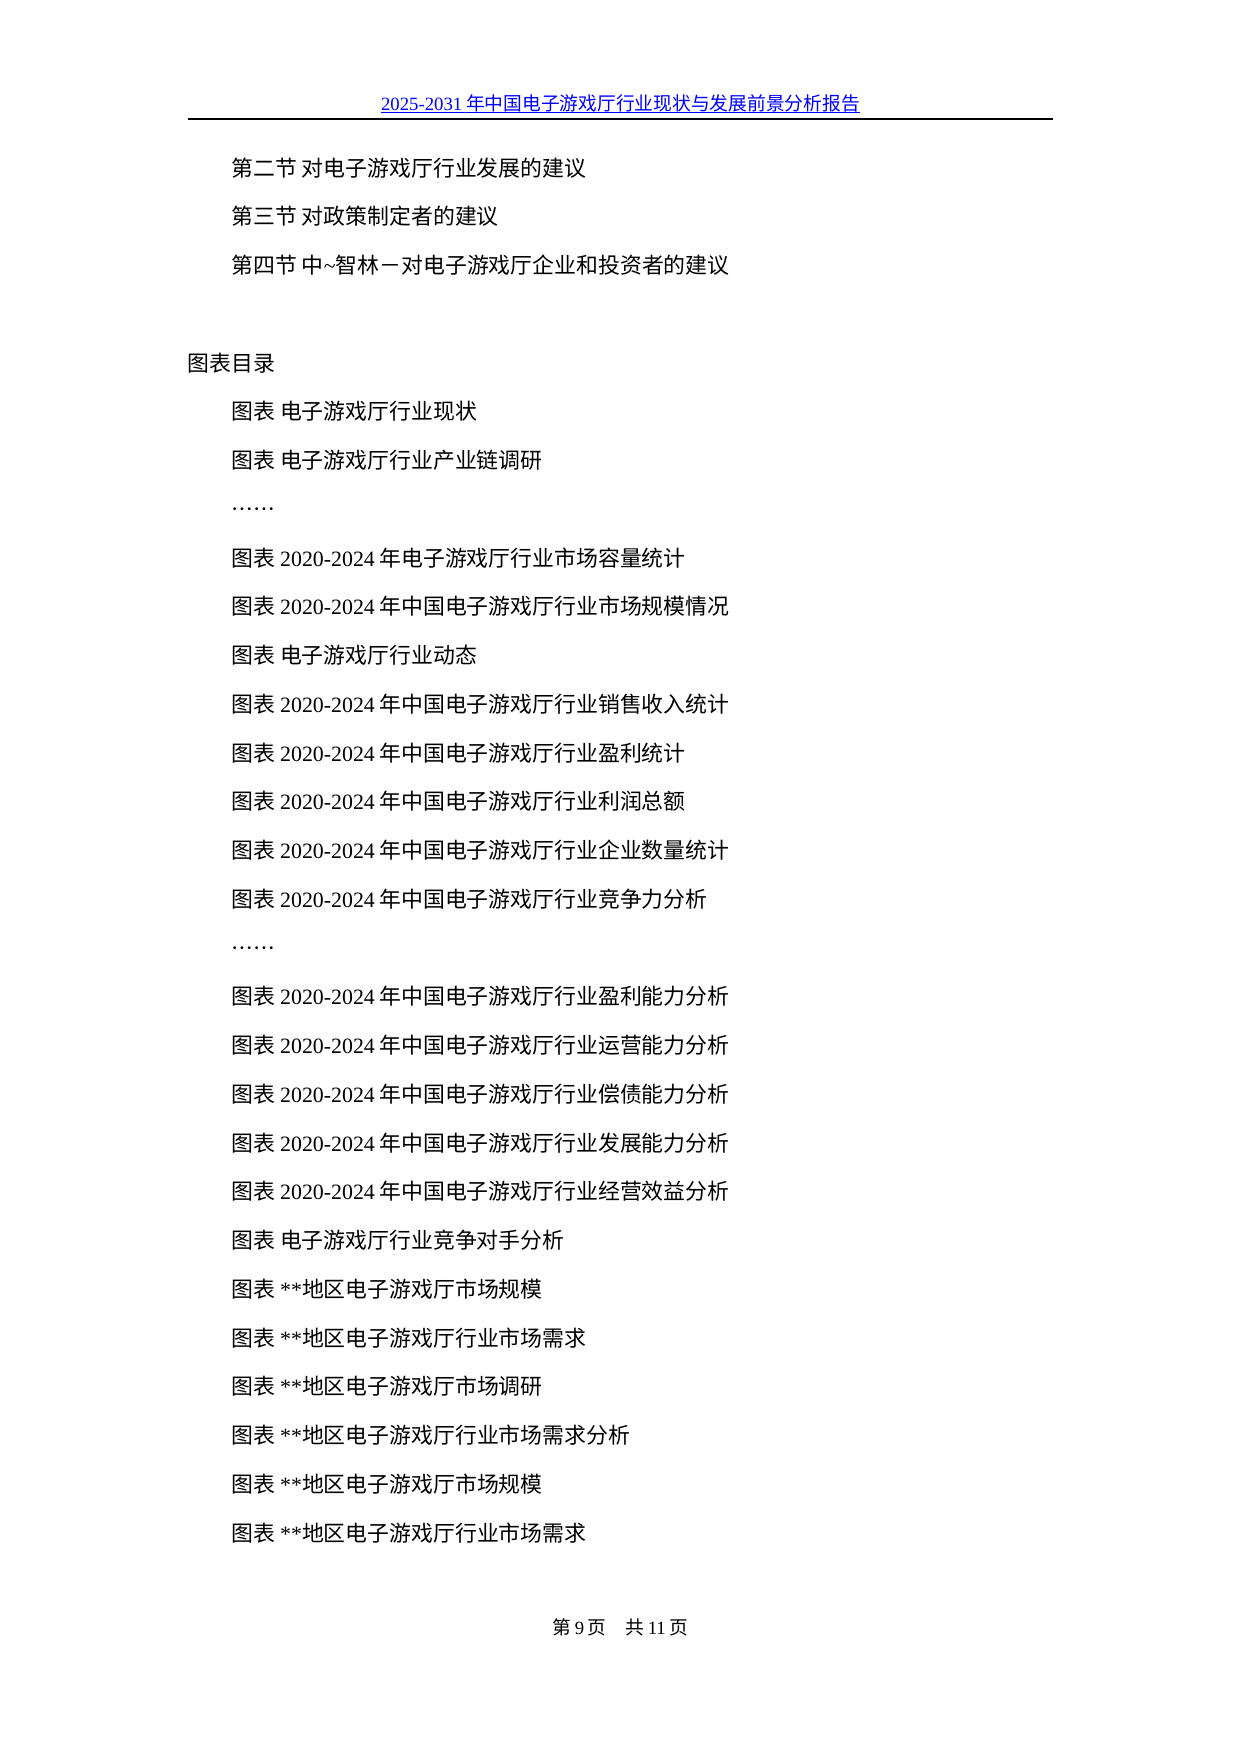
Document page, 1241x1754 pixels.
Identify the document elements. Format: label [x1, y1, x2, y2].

text [187, 150, 1053, 1548]
